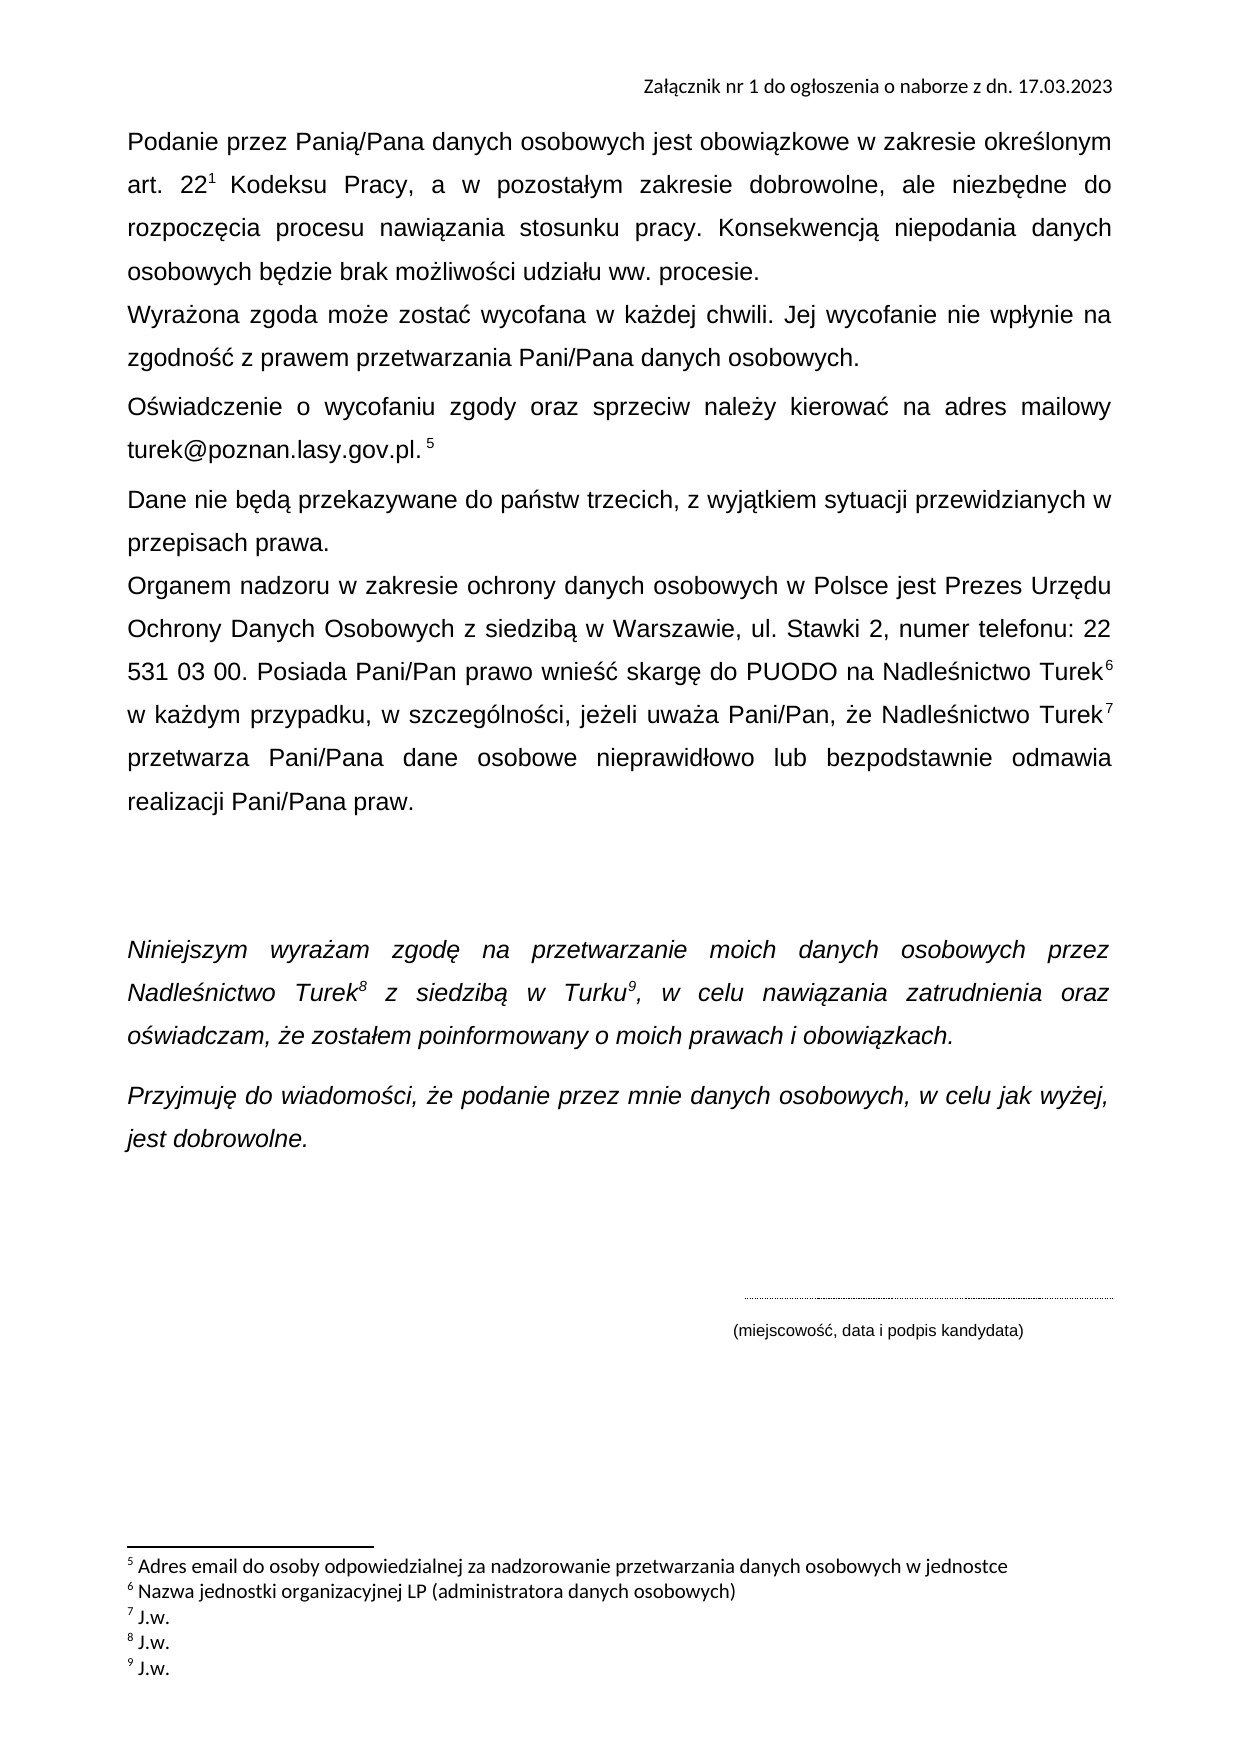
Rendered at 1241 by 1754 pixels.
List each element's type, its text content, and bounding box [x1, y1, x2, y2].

list Wyrażona zgoda może zostać wycofana w każdej chwili. Jej wycofanie nie wpłynie na zgodność z prawem przetwarzania Pani/Pana danych osobowych. [127, 300, 1113, 372]
text Przyjmuję do wiadomości, że podanie przez mnie danych osobowych, w celu jak wyżej, jest dobrowolne. [127, 1081, 1113, 1153]
text (miejscowość, data i podpis kandydata) [127, 1321, 1113, 1340]
text Oświadczenie o wycofaniu zgody oraz sprzeciw należy kierować na adres mailowy turek@poznan.lasy.gov.pl. [127, 392, 1113, 464]
list Podanie przez Panią/Pana danych osobowych jest obowiązkowe w zakresie określonym art. 221 Kodeksu Pracy, a w pozostałym zakresie dobrowolne, ale niezbędne do rozpoczęcia procesu nawiązania stosunku pracy. Konsekwencją niepodania danych osobowych będzie brak możliwości udziału ww. procesie. [127, 127, 1113, 285]
text Niniejszym wyrażam zgodę na przetwarzanie moich danych osobowych przez Nadleśnictwo Turek z siedzibą w Turku, w celu nawiązania zatrudnienia oraz oświadczam, że zostałem poinformowany o moich prawach i obowiązkach. [127, 935, 1113, 1050]
list Dane nie będą przekazywane do państw trzecich, z wyjątkiem sytuacji przewidzianych w przepisach prawa. [127, 485, 1113, 557]
list Organem nadzoru w zakresie ochrony danych osobowych w Polsce jest Prezes Urzędu Ochrony Danych Osobowych z siedzibą w Warszawie, ul. Stawki 2, numer telefonu: 22 531 03 00. Posiada Pani/Pan prawo wnieść skargę do PUODO na Nadleśnictwo Turek w każdym przypadku, w szczególności, jeżeli uważa Pani/Pan, że Nadleśnictwo Turek przetwarza Pani/Pana dane osobowe nieprawidłowo lub bezpodstawnie odmawia realizacji Pani/Pana praw. [127, 571, 1113, 815]
